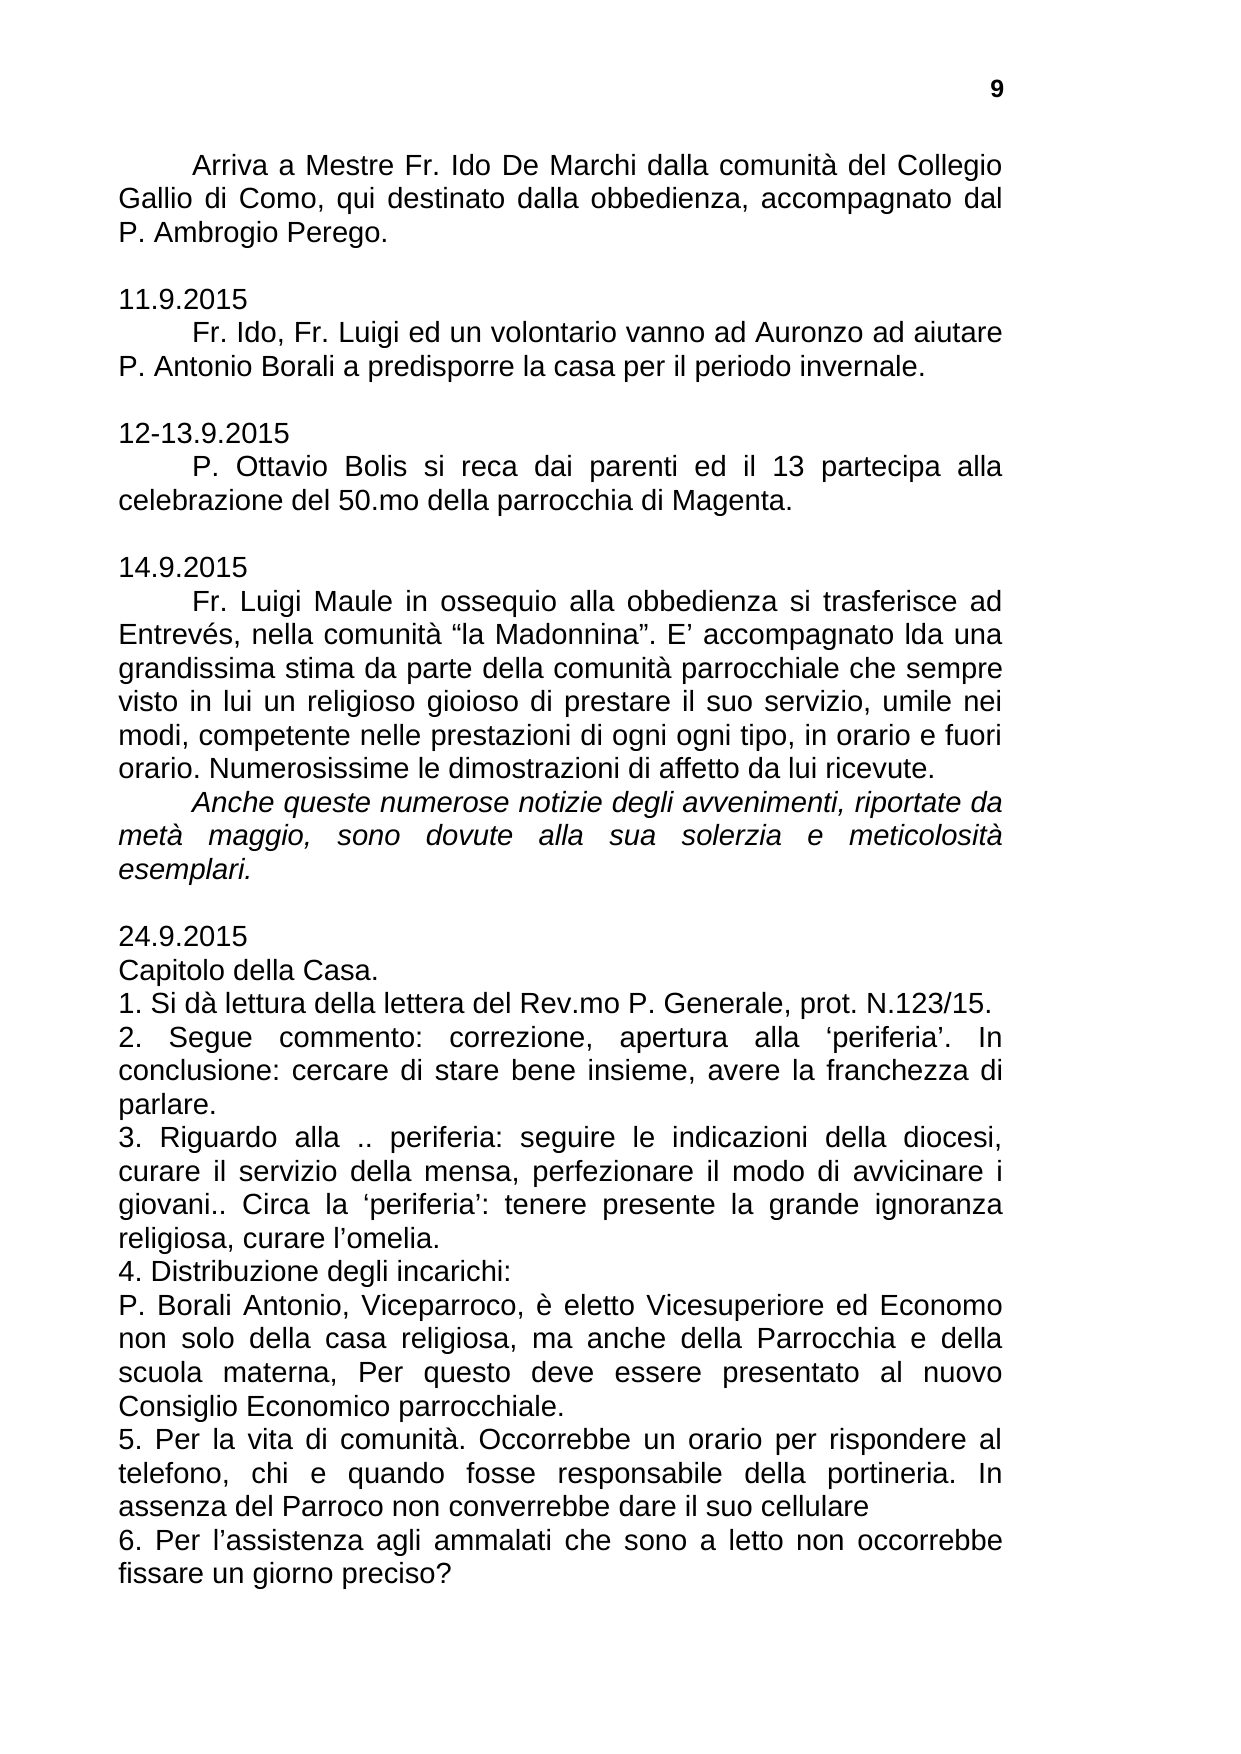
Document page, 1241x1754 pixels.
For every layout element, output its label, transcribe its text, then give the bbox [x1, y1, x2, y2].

text 5. Per la vita di comunità. Occorrebbe un orario per rispondere al telefono, chi e quando fosse responsabile della portineria. In assenza del Parroco non converrebbe dare il suo cellulare [118, 1422, 1004, 1523]
text 1. Si dà lettura della lettera del Rev.mo P. Generale, prot. N.123/15. [118, 986, 1004, 1020]
text 24.9.2015 [118, 919, 1004, 953]
text Anche queste numerose notizie degli avvenimenti, riportate da metà maggio, sono dovute alla sua solerzia e meticolosità esemplari. [118, 785, 1004, 886]
text Capitolo della Casa. [118, 953, 1004, 986]
text P. Ottavio Bolis si reca dai parenti ed il 13 partecipa alla celebrazione del 50.mo della parrocchia di Magenta. [118, 449, 1004, 517]
text 2. Segue commento: correzione, apertura alla ‘periferia’. In conclusione: cercare di stare bene insieme, avere la franchezza di parlare. [118, 1020, 1004, 1120]
text 12-13.9.2015 [118, 416, 1004, 449]
text 3. Riguardo alla .. periferia: seguire le indicazioni della diocesi, curare il servizio della mensa, perfezionare il modo di avvicinare i giovani.. Circa la ‘periferia’: tenere presente la grande ignoranza religiosa, curare l’omelia. [118, 1120, 1004, 1254]
text 11.9.2015 [118, 282, 1004, 315]
text P. Borali Antonio, Viceparroco, è eletto Vicesuperiore ed Economo non solo della casa religiosa, ma anche della Parrocchia e della scuola materna, Per questo deve essere presentato al nuovo Consiglio Economico parrocchiale. [118, 1288, 1004, 1422]
text 4. Distribuzione degli incarichi: [118, 1254, 1004, 1288]
text Fr. Luigi Maule in ossequio alla obbedienza si trasferisce ad Entrevés, nella comunità “la Madonnina”. E’ accompagnato lda una grandissima stima da parte della comunità parrocchiale che sempre visto in lui un religioso gioioso di prestare il suo servizio, umile nei modi, competente nelle prestazioni di ogni ogni tipo, in orario e fuori orario. Numerosissime le dimostrazioni di affetto da lui ricevute. [118, 584, 1004, 785]
text 6. Per l’assistenza agli ammalati che sono a letto non occorrebbe fissare un giorno preciso? [118, 1523, 1004, 1590]
text 14.9.2015 [118, 550, 1004, 584]
text Arriva a Mestre Fr. Ido De Marchi dalla comunità del Collegio Gallio di Como, qui destinato dalla obbedienza, accompagnato dal P. Ambrogio Perego. [118, 148, 1004, 248]
text Fr. Ido, Fr. Luigi ed un volontario vanno ad Auronzo ad aiutare P. Antonio Borali a predisporre la casa per il periodo invernale. [118, 315, 1004, 382]
